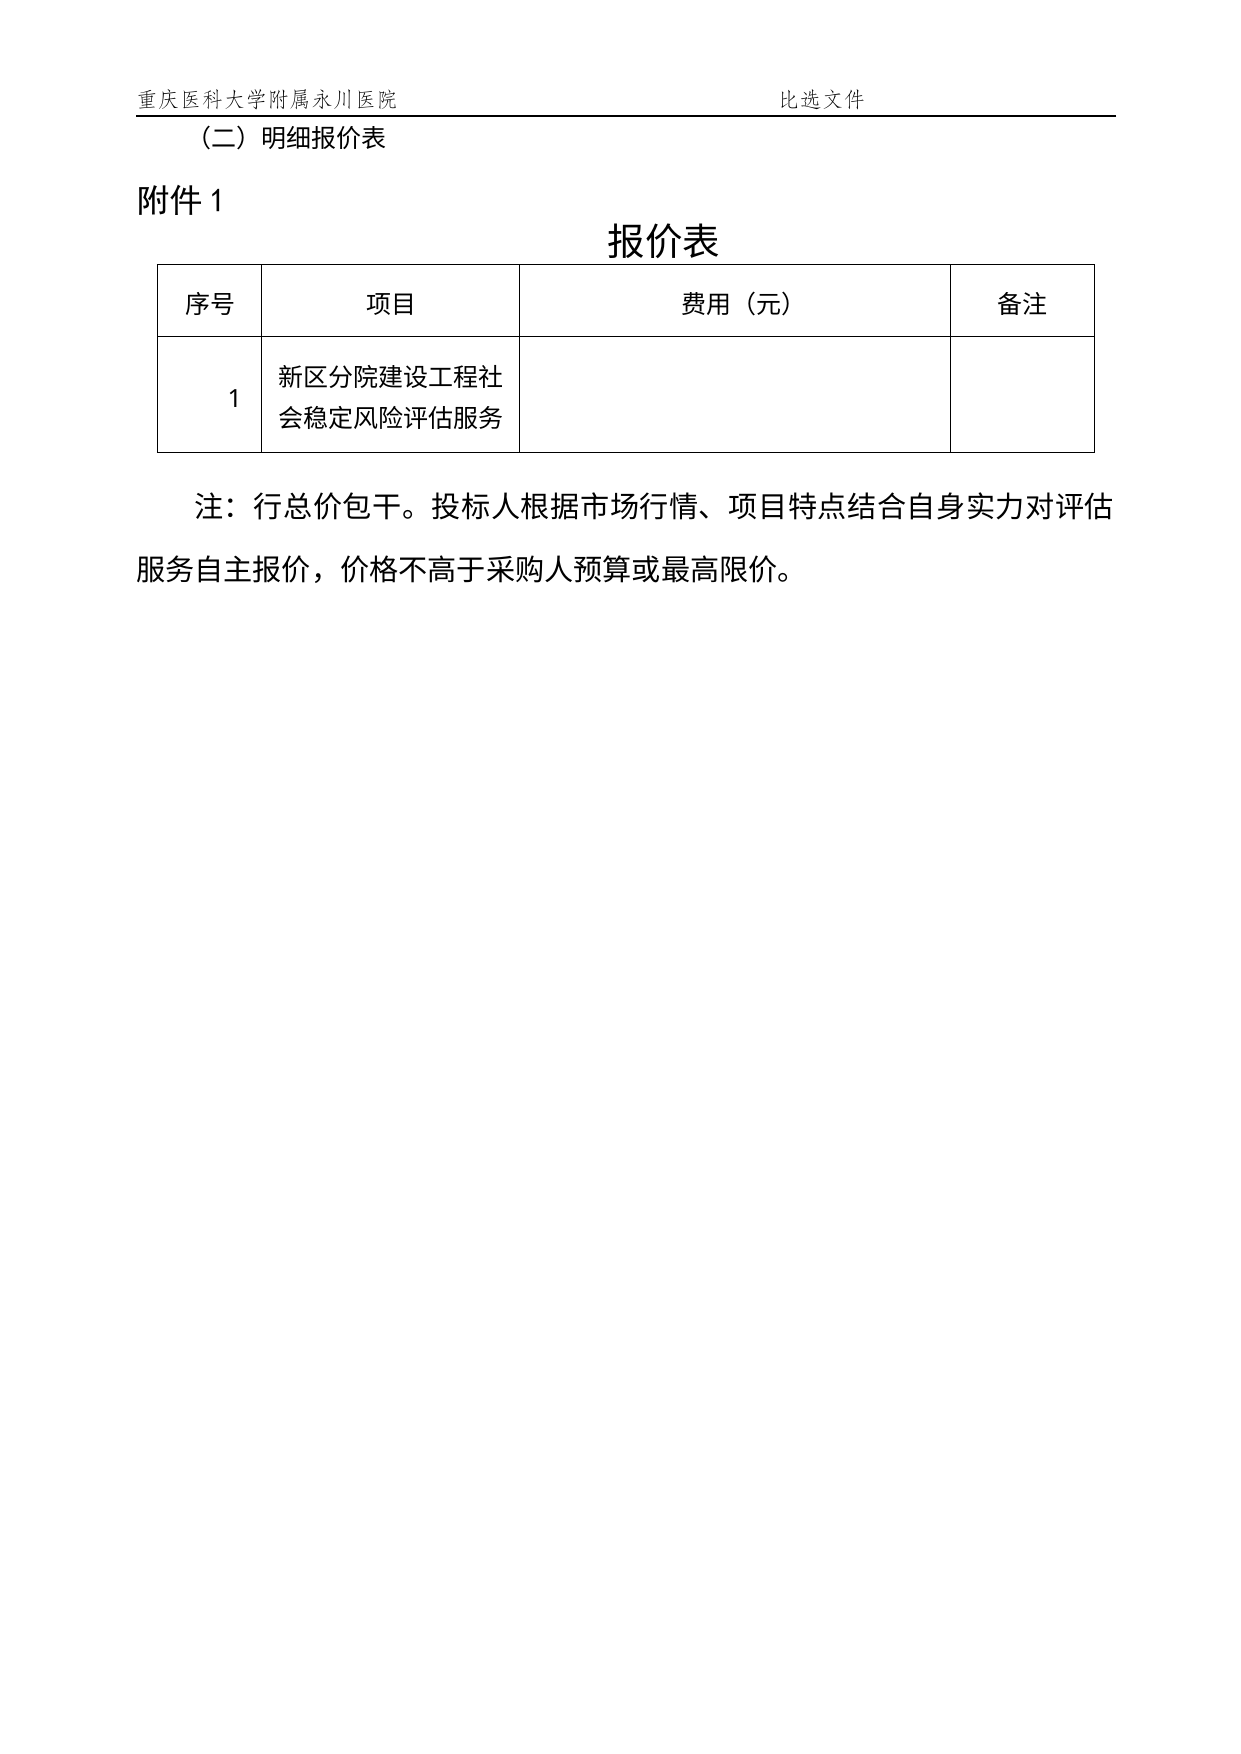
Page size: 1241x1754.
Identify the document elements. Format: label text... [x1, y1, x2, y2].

table_cell [951, 337, 1094, 452]
text （二）明细报价表 [136, 118, 1116, 154]
table_cell [520, 337, 950, 452]
table_header 备注 [951, 265, 1094, 336]
text 注：行总价包干。投标人根据市场行情、项目特点结合自身实力对评估服务自主报价，价格不高于采购人预算或最高限价。 [136, 483, 1116, 589]
text 附件1 [136, 172, 1116, 222]
table_cell 1 [158, 337, 261, 452]
table_cell 新区分院建设工程社会稳定风险评估服务 [262, 337, 519, 452]
text 报价表 [136, 222, 1116, 264]
table_header 项目 [262, 265, 519, 336]
table_header 费用（元） [520, 265, 950, 336]
table_header 序号 [158, 265, 261, 336]
